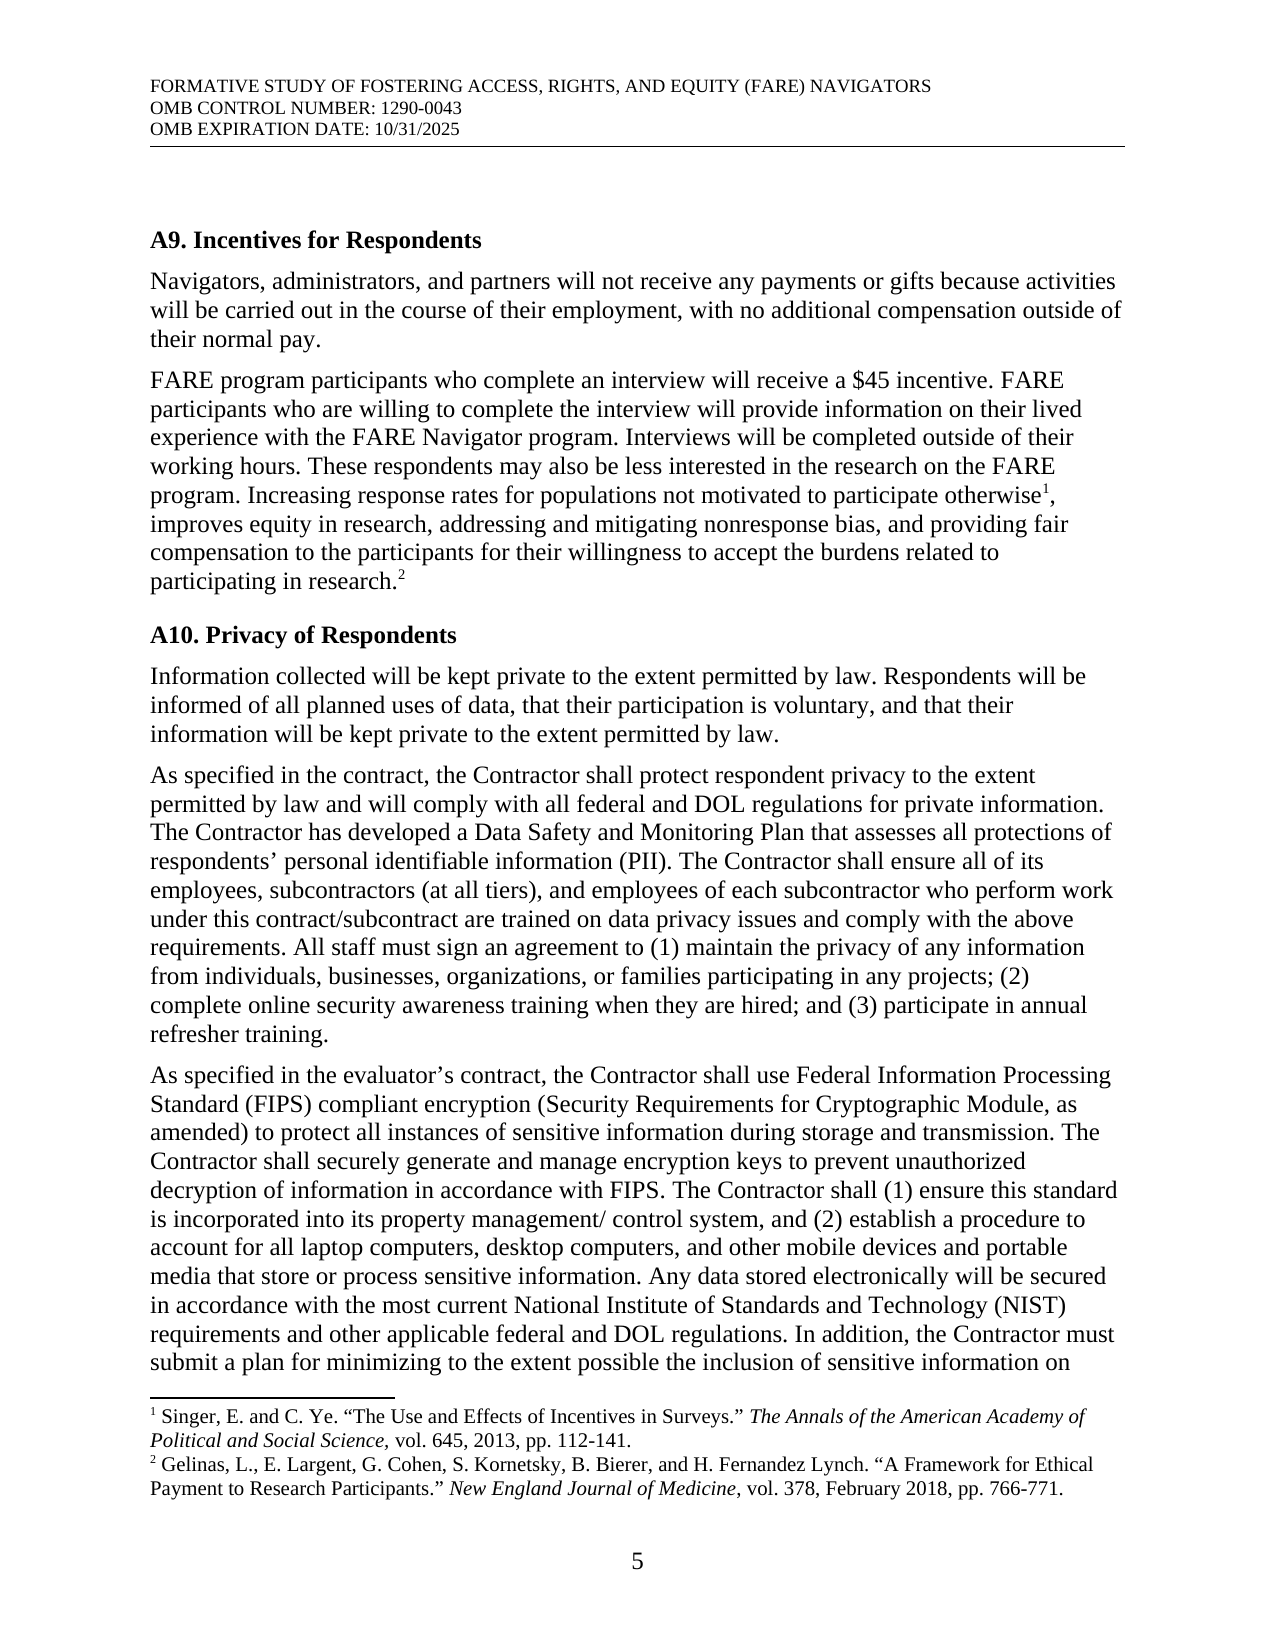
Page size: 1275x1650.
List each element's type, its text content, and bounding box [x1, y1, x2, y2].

text Information collected will be kept private to the extent permitted by law. Respondents will be informed of all planned uses of data, that their participation is voluntary, and that their information will be kept private to the extent permitted by law. [150, 661, 1125, 747]
text A9. Incentives for Respondents [150, 225, 1125, 254]
text Navigators, administrators, and partners will not receive any payments or gifts because activities will be carried out in the course of their employment, with no additional compensation outside of their normal pay. [150, 266, 1125, 352]
text A10. Privacy of Respondents [150, 620, 1125, 649]
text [150, 1060, 1125, 1376]
text As specified in the contract, the Contractor shall protect respondent privacy to the extent permitted by law and will comply with all federal and DOL regulations for private information. The Contractor has developed a Data Safety and Monitoring Plan that assesses all protections of respondents’ personal identifiable information (PII). The Contractor shall ensure all of its employees, subcontractors (at all tiers), and employees of each subcontractor who perform work under this contract/subcontract are trained on data privacy issues and comply with the above requirements. All staff must sign an agreement to (1) maintain the privacy of any information from individuals, businesses, organizations, or families participating in any projects; (2) complete online security awareness training when they are hired; and (3) participate in annual refresher training. [150, 760, 1125, 1047]
text FARE program participants who complete an interview will receive a $45 incentive. FARE participants who are willing to complete the interview will provide information on their lived experience with the FARE Navigator program. Interviews will be completed outside of their working hours. These respondents may also be less interested in the research on the FARE program. Increasing response rates for populations not motivated to participate otherwise, improves equity in research, addressing and mitigating nonresponse bias, and providing fair compensation to the participants for their willingness to accept the burdens related to participating in research. [150, 365, 1125, 595]
